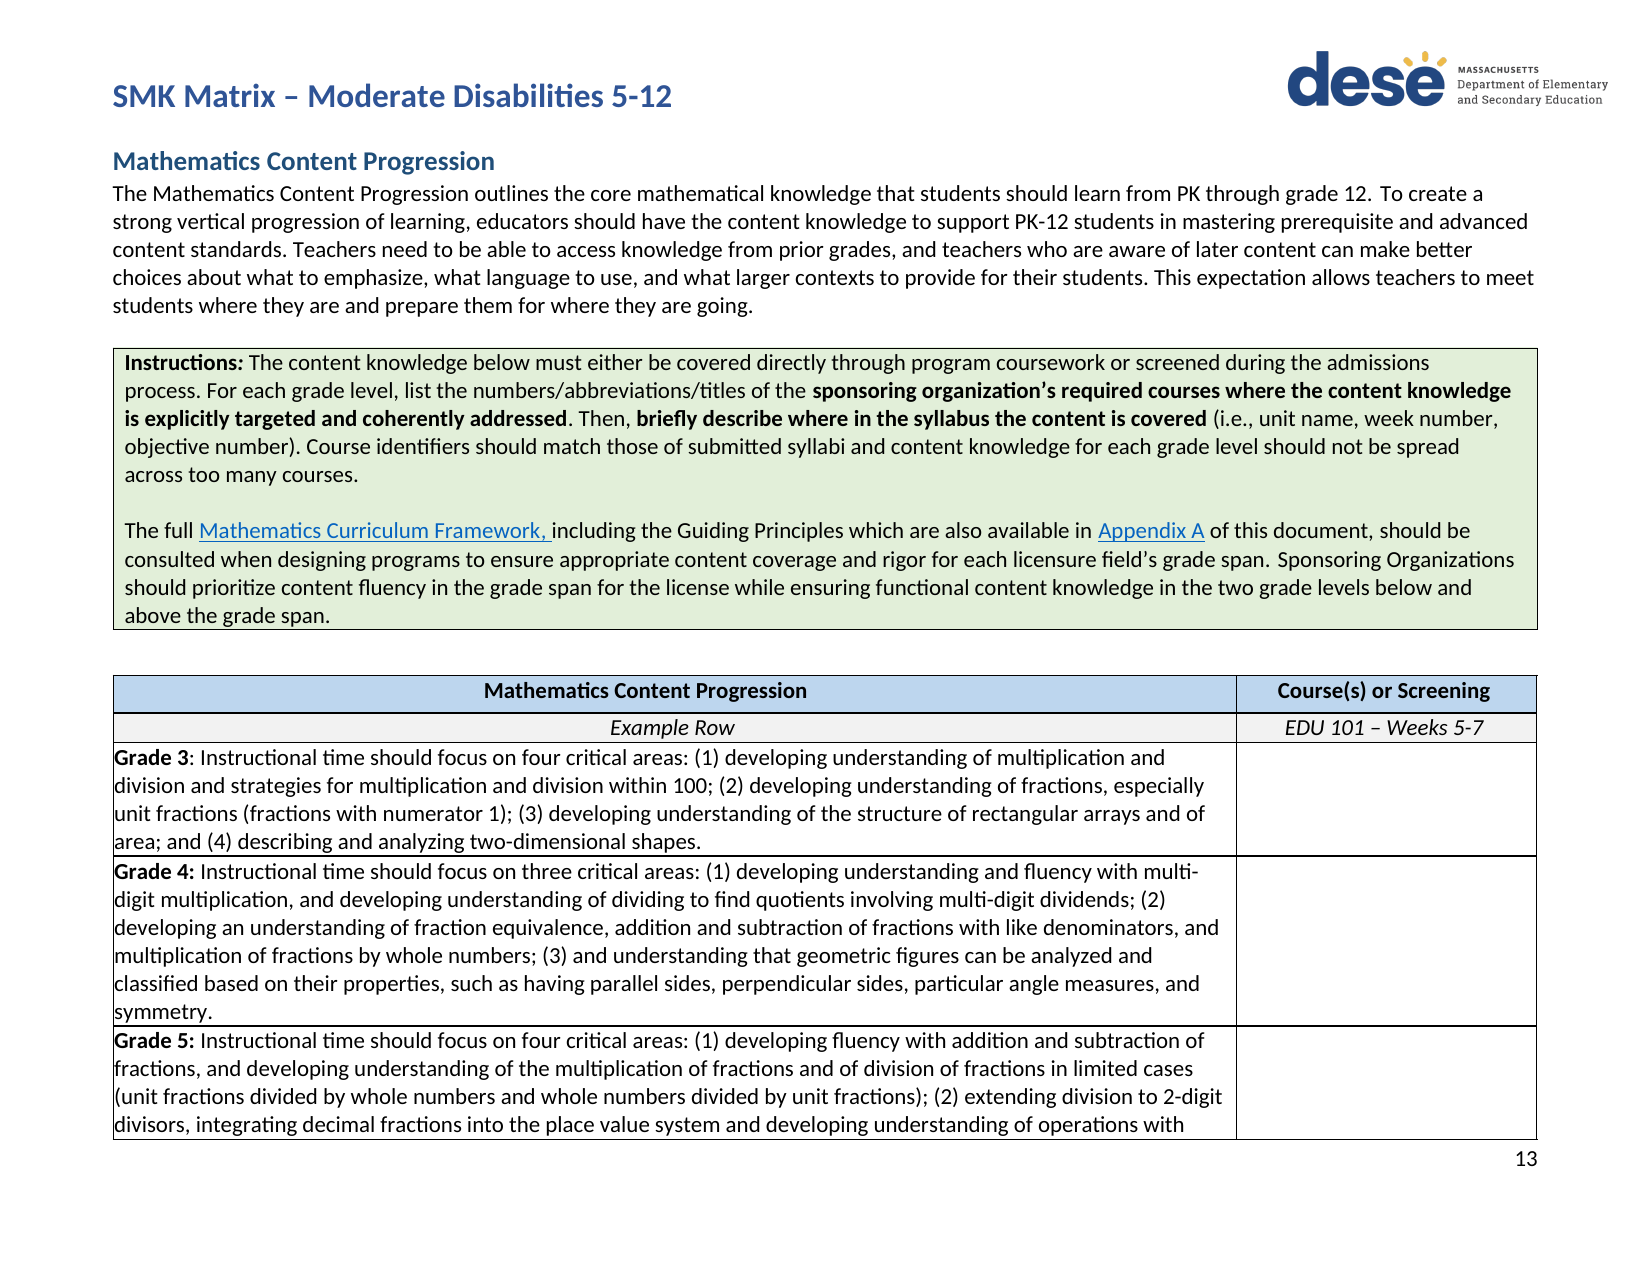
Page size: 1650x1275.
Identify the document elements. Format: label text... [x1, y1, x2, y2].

table_cell Grade 3: Instructional time should focus on four critical areas: (1) developing understanding of multiplication and division and strategies for multiplication and division within 100; (2) developing understanding of fractions, especially unit fractions (fractions with numerator 1); (3) developing understanding of the structure of rectangular arrays and of area; and (4) describing and analyzing two-dimensional shapes. [114, 743, 1236, 855]
table_cell Example Row [114, 714, 1236, 742]
subtitle Mathematics Content Progression [112, 144, 1537, 177]
table_cell EDU 101 – Weeks 5-7 [1237, 714, 1536, 742]
table_cell Grade 4: Instructional time should focus on three critical areas: (1) developing understanding and fluency with multi-digit multiplication, and developing understanding of dividing to find quotients involving multi-digit dividends; (2) developing an understanding of fraction equivalence, addition and subtraction of fractions with like denominators, and multiplication of fractions by whole numbers; (3) and understanding that geometric figures can be analyzed and classified based on their properties, such as having parallel sides, perpendicular sides, particular angle measures, and symmetry. [114, 857, 1236, 1025]
table_header Instructions: The content knowledge below must either be covered directly through program coursework or screened during the admissions process. For each grade level, list the numbers/abbreviations/titles of the sponsoring organization’s required courses where the content knowledge is explicitly targeted and coherently addressed. Then, briefly describe where in the syllabus the content is covered (i.e., unit name, week number, objective number). Course identifiers should match those of submitted syllabi and content knowledge for each grade level should not be spread across too many courses. The full Mathematics Curriculum Framework, including the Guiding Principles which are also available in Appendix A of this document, should be consulted when designing programs to ensure appropriate content coverage and rigor for each licensure field’s grade span. Sponsoring Organizations should prioritize content fluency in the grade span for the license while ensuring functional content knowledge in the two grade levels below and above the grade span. [114, 349, 1537, 629]
table_cell [1237, 1027, 1536, 1138]
table_header Mathematics Content Progression [114, 676, 1236, 712]
text The Mathematics Content Progression outlines the core mathematical knowledge that students should learn from PK through grade 12. To create a strong vertical progression of learning, educators should have the content knowledge to support PK-12 students in mastering prerequisite and advanced content standards. Teachers need to be able to access knowledge from prior grades, and teachers who are aware of later content can make better choices about what to emphasize, what language to use, and what larger contexts to provide for their students. This expectation allows teachers to meet students where they are and prepare them for where they are going. [112, 179, 1537, 319]
table_cell [1237, 743, 1536, 855]
table_header Course(s) or Screening [1237, 676, 1536, 712]
picture [1278, 34, 1617, 131]
table_cell [1237, 857, 1536, 1025]
